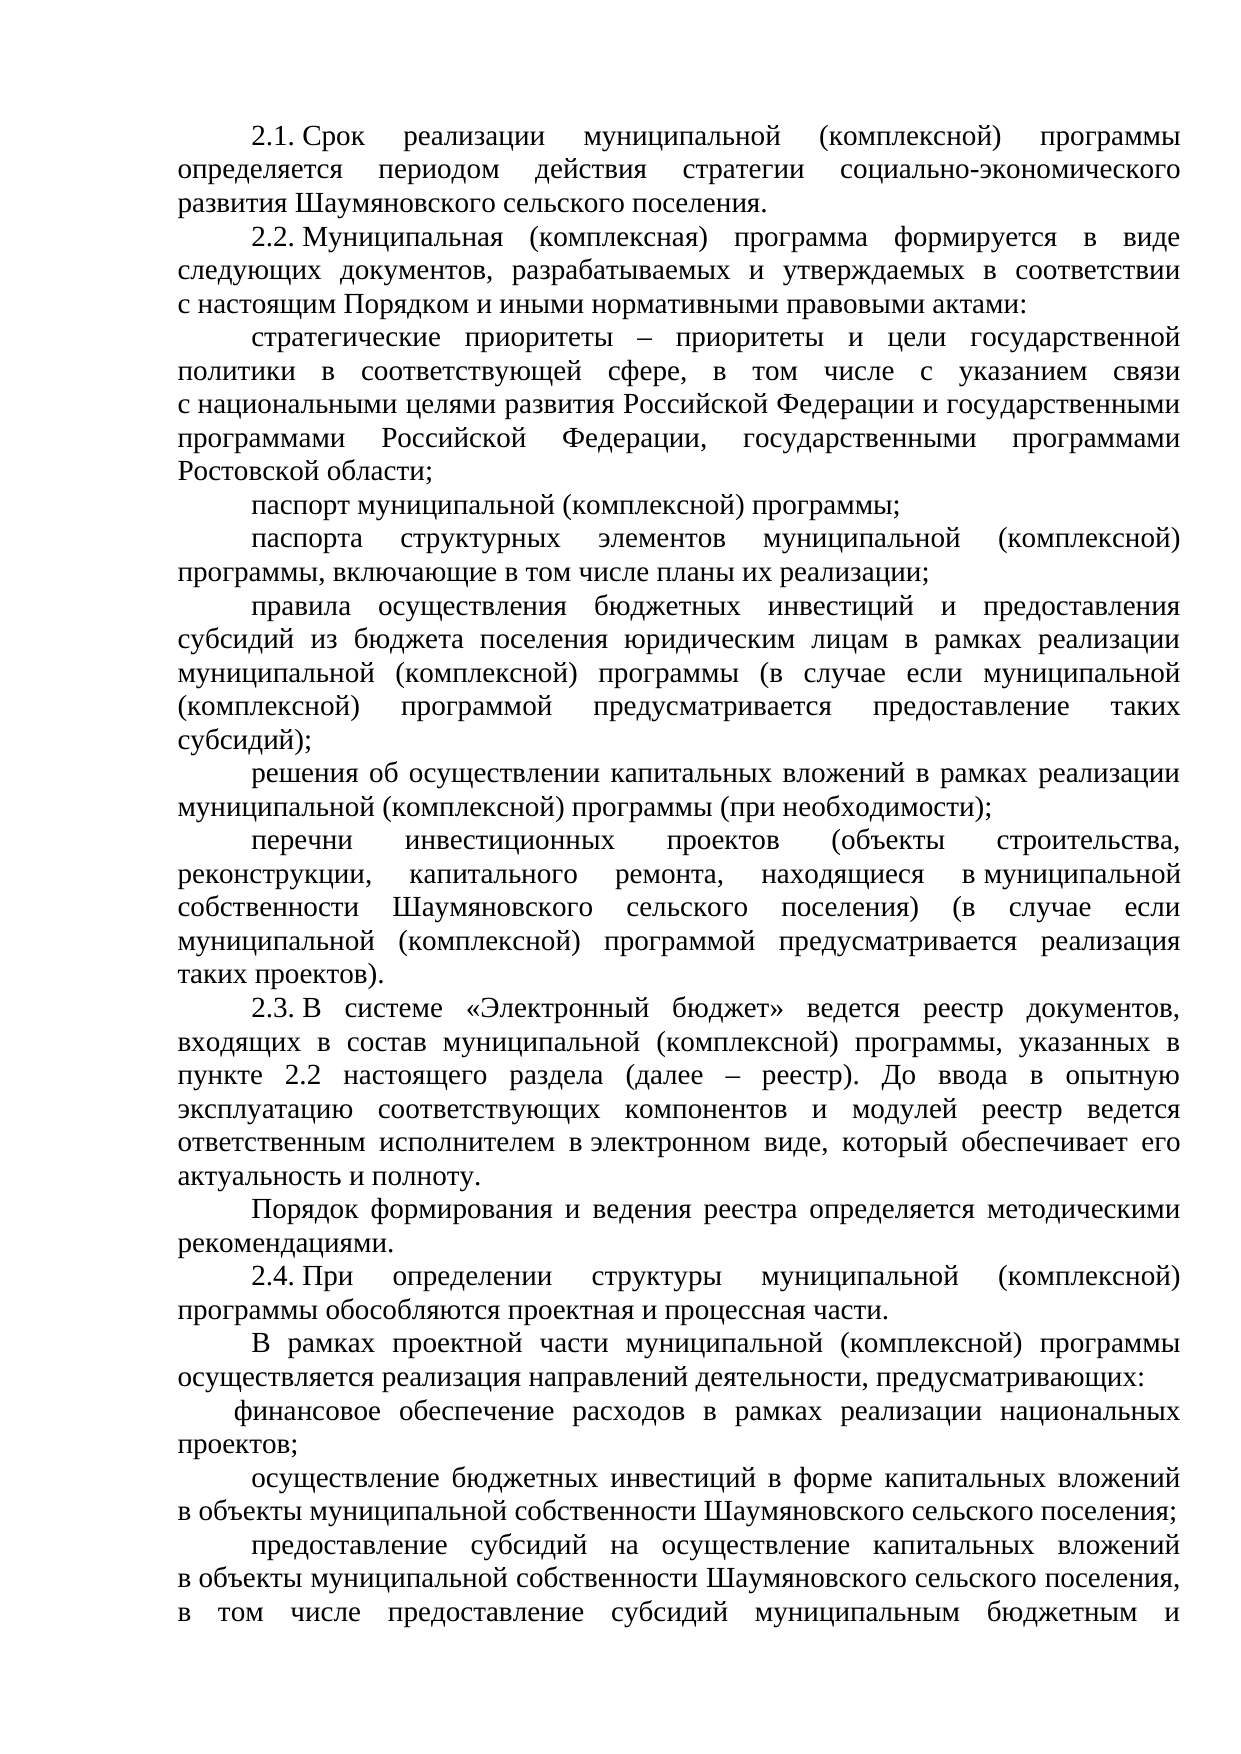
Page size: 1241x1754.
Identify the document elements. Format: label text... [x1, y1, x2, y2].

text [177, 1527, 1181, 1627]
text 2.3. В системе «Электронный бюджет» ведется реестр документов, входящих в состав муниципальной (комплексной) программы, указанных в пункте 2.2 настоящего раздела (далее – реестр). До ввода в опытную эксплуатацию соответствующих компонентов и модулей реестр ведется ответственным исполнителем в электронном виде, который обеспечивает его актуальность и полноту. [177, 990, 1181, 1191]
text стратегические приоритеты – приоритеты и цели государственной политики в соответствующей сфере, в том числе с указанием связи с национальными целями развития Российской Федерации и государственными программами Российской Федерации, государственными программами Ростовской области; [177, 319, 1181, 487]
text паспорт муниципальной (комплексной) программы; [177, 487, 1181, 521]
text 2.4. При определении структуры муниципальной (комплексной) программы обособляются проектная и процессная части. [177, 1258, 1181, 1326]
text финансовое обеспечение расходов в рамках реализации национальных проектов; [177, 1393, 1181, 1460]
text решения об осуществлении капитальных вложений в рамках реализации муниципальной (комплексной) программы (при необходимости); [177, 755, 1181, 822]
text осуществление бюджетных инвестиций в форме капитальных вложений в объекты муниципальной собственности Шаумяновского сельского поселения; [177, 1460, 1181, 1527]
text Порядок формирования и ведения реестра определяется методическими рекомендациями. [177, 1191, 1181, 1258]
text 2.1. Срок реализации муниципальной (комплексной) программы определяется периодом действия стратегии социально-экономического развития Шаумяновского сельского поселения. [177, 118, 1181, 219]
text перечни инвестиционных проектов (объекты строительства, реконструкции, капитального ремонта, находящиеся в муниципальной собственности Шаумяновского сельского поселения) (в случае если муниципальной (комплексной) программой предусматривается реализация таких проектов). [177, 822, 1181, 990]
text паспорта структурных элементов муниципальной (комплексной) программы, включающие в том числе планы их реализации; [177, 521, 1181, 588]
text В рамках проектной части муниципальной (комплексной) программы осуществляется реализация направлений деятельности, предусматривающих: [177, 1326, 1181, 1393]
text правила осуществления бюджетных инвестиций и предоставления субсидий из бюджета поселения юридическим лицам в рамках реализации муниципальной (комплексной) программы (в случае если муниципальной (комплексной) программой предусматривается предоставление таких субсидий); [177, 588, 1181, 755]
text 2.2. Муниципальная (комплексная) программа формируется в виде следующих документов, разрабатываемых и утверждаемых в соответствии с настоящим Порядком и иными нормативными правовыми актами: [177, 219, 1181, 319]
